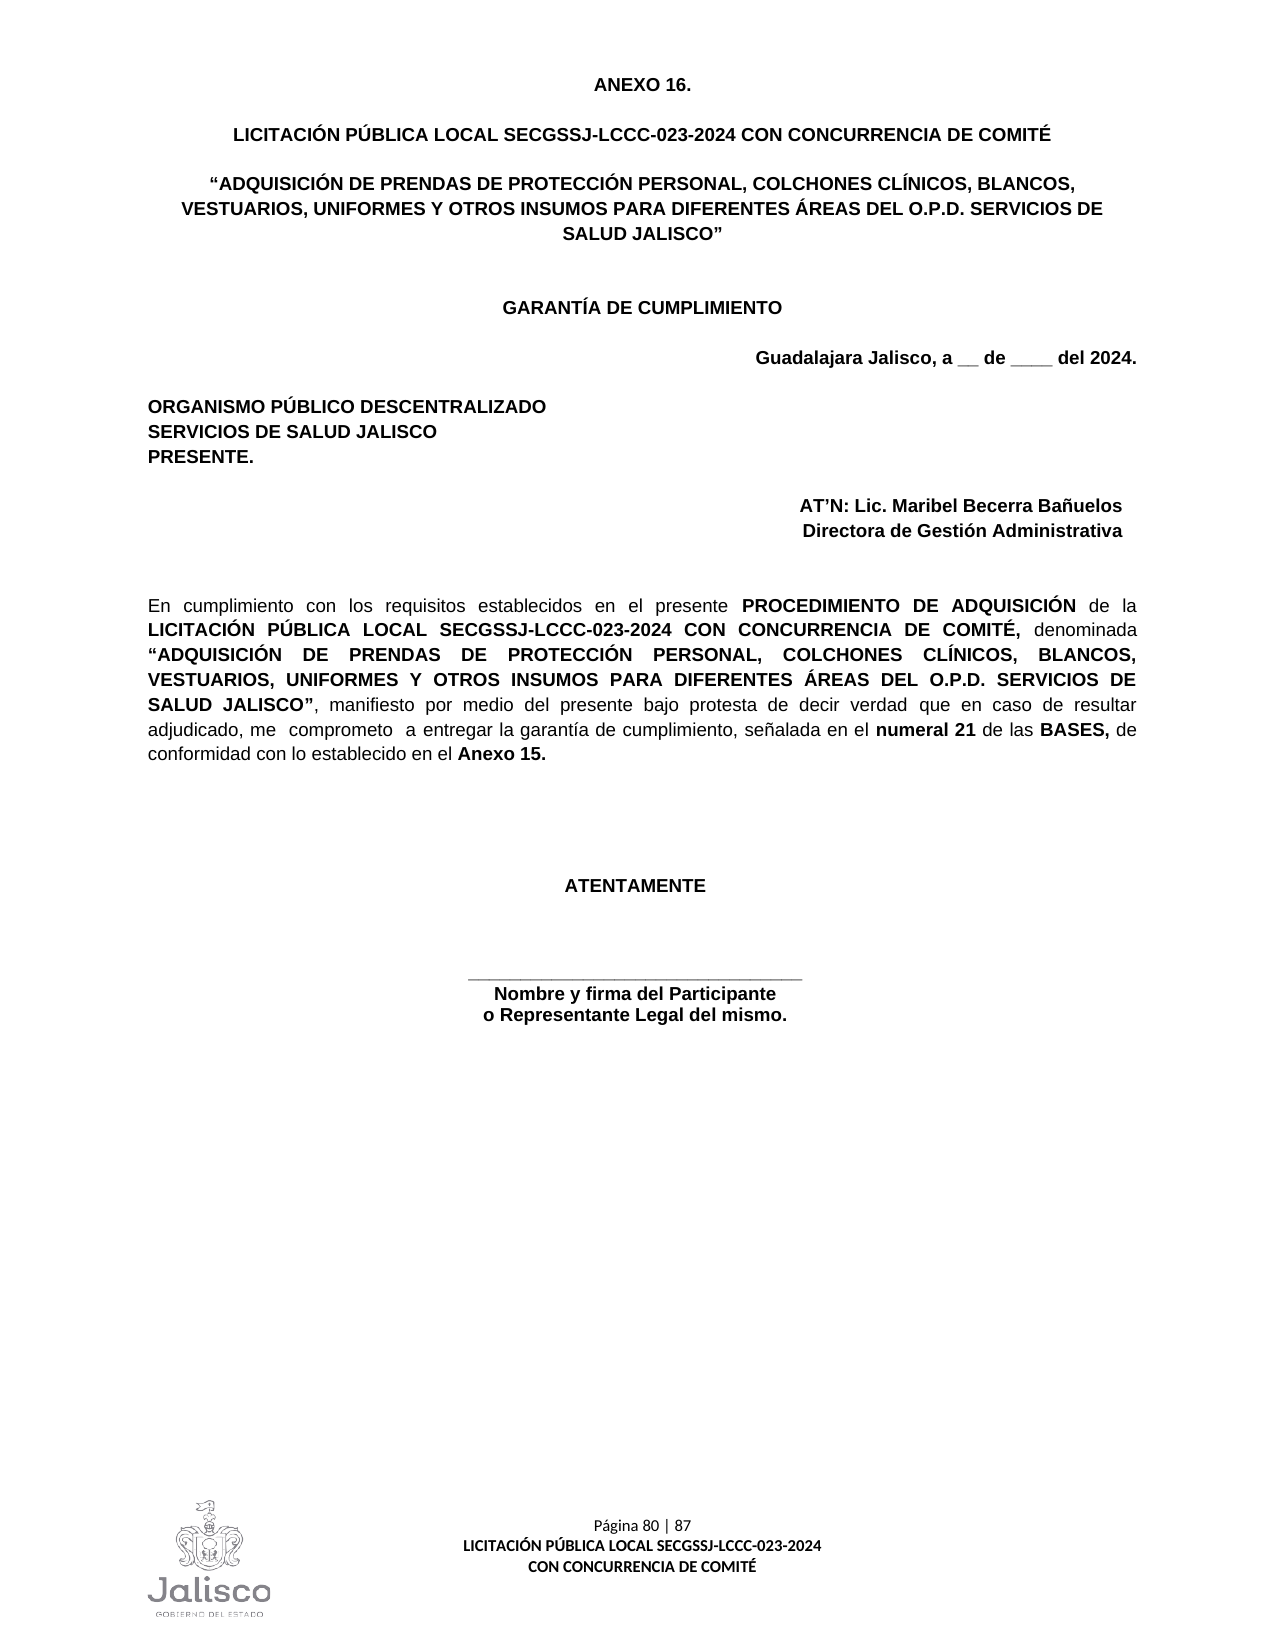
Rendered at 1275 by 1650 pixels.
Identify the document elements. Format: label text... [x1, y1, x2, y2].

text Directora de Gestión Administrativa [148, 520, 1122, 542]
text En cumplimiento con los requisitos establecidos en el presente PROCEDIMIENTO DE ADQUISICIÓN de la LICITACIÓN PÚBLICA LOCAL SECGSSJ-LCCC-023-2024 CON CONCURRENCIA DE COMITÉ, denominada “ADQUISICIÓN DE PRENDAS DE PROTECCIÓN PERSONAL, COLCHONES CLÍNICOS, BLANCOS, VESTUARIOS, UNIFORMES Y OTROS INSUMOS PARA DIFERENTES ÁREAS DEL O.P.D. SERVICIOS DE SALUD JALISCO”, manifiesto por medio del presente bajo protesta de decir verdad que en caso de resultar adjudicado, me comprometo a entregar la garantía de cumplimiento, señalada en el numeral 21 de las BASES, de conformidad con lo establecido en el Anexo 15. [148, 594, 1137, 765]
text o Representante Legal del mismo. [148, 1004, 1122, 1026]
text GARANTÍA DE CUMPLIMIENTO [148, 297, 1137, 318]
text AT’N: Lic. Maribel Becerra Bañuelos [148, 495, 1122, 517]
text ________________________________ [148, 961, 1122, 982]
text ORGANISMO PÚBLICO DESCENTRALIZADO [148, 396, 1137, 418]
text “ADQUISICIÓN DE PRENDAS DE PROTECCIÓN PERSONAL, COLCHONES CLÍNICOS, BLANCOS, VESTUARIOS, UNIFORMES Y OTROS INSUMOS PARA DIFERENTES ÁREAS DEL O.P.D. SERVICIOS DE SALUD JALISCO” [148, 173, 1137, 244]
text PRESENTE. [148, 446, 1137, 467]
text Nombre y firma del Participante [148, 982, 1122, 1004]
text ATENTAMENTE [148, 875, 1122, 896]
text Guadalajara Jalisco, a __ de ____ del 2024. [148, 347, 1137, 368]
picture [147, 1500, 271, 1617]
text SERVICIOS DE SALUD JALISCO [148, 421, 1137, 442]
text ANEXO 16. [148, 74, 1137, 95]
text LICITACIÓN PÚBLICA LOCAL SECGSSJ-LCCC-023-2024 CON CONCURRENCIA DE COMITÉ [148, 123, 1137, 145]
